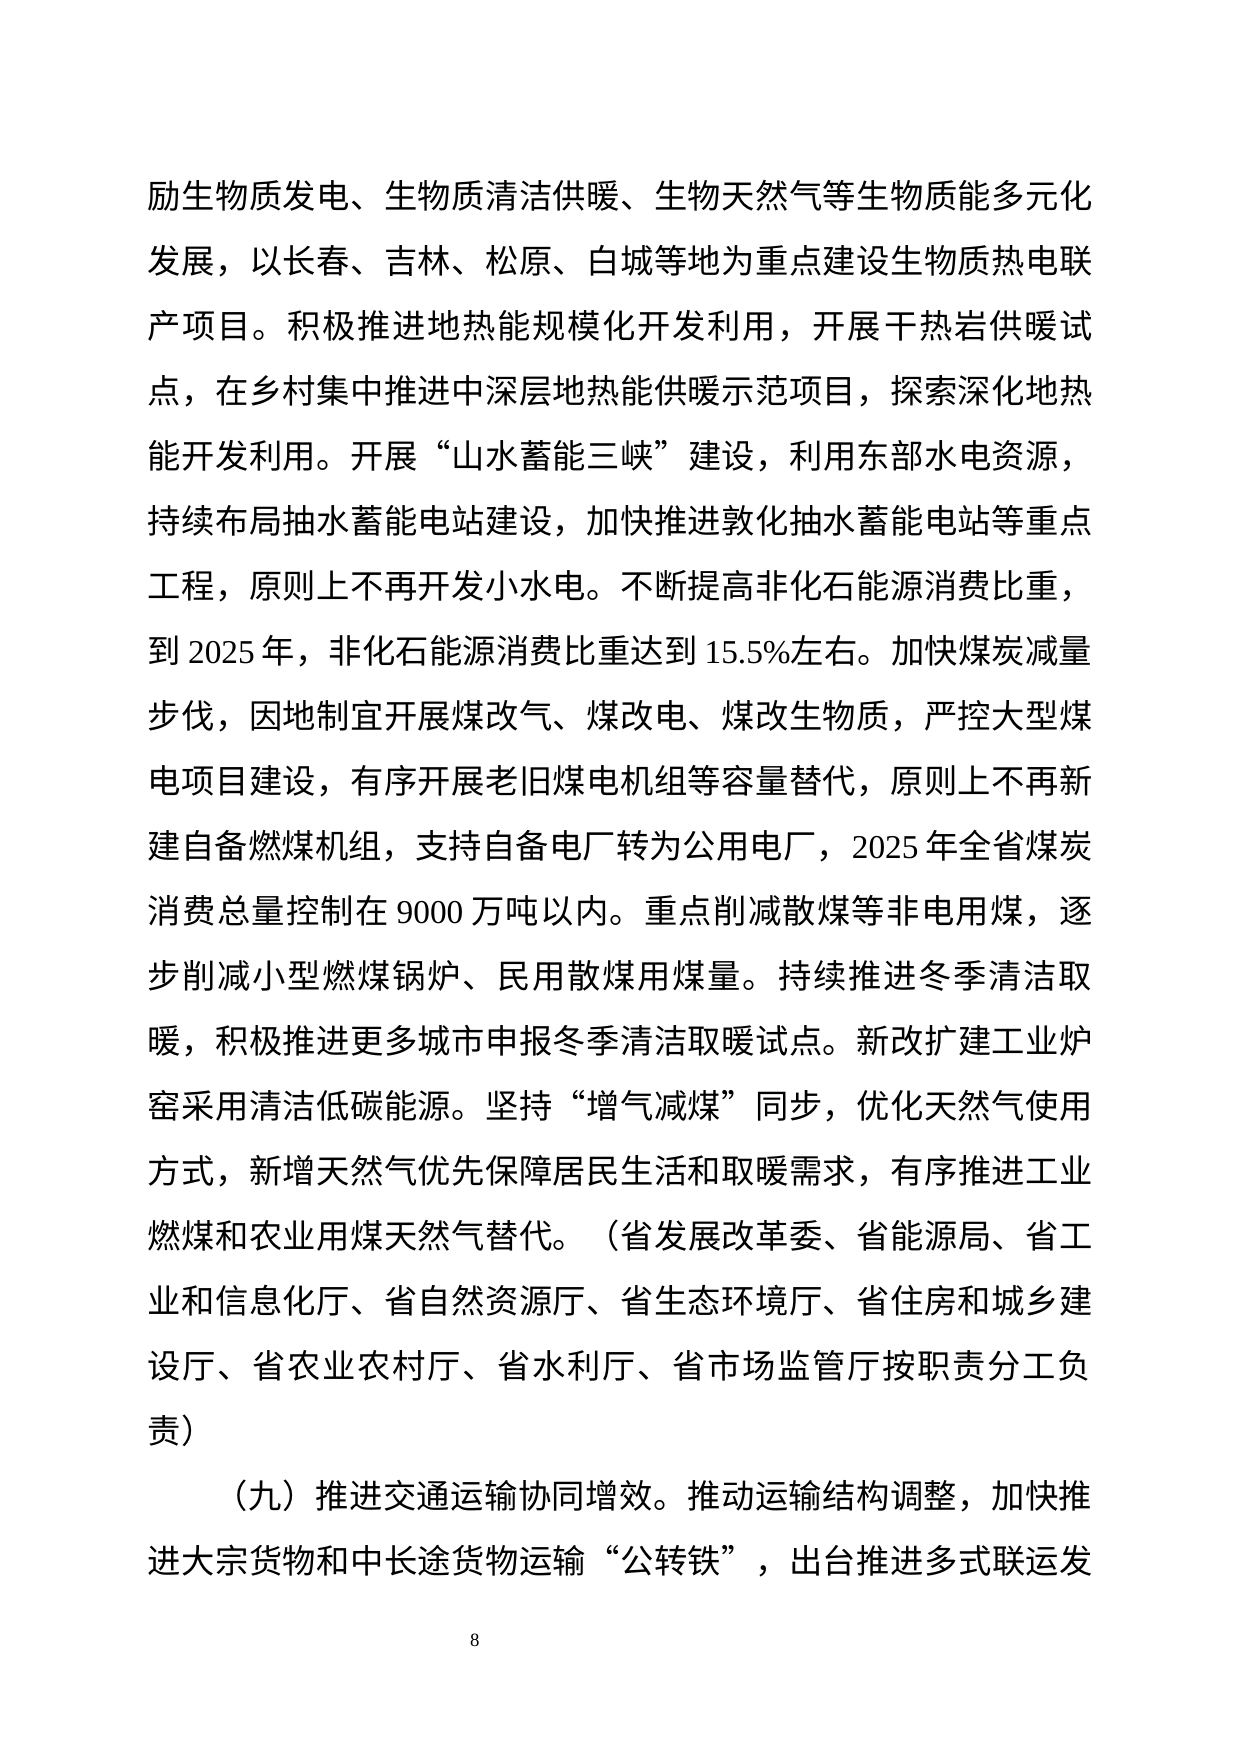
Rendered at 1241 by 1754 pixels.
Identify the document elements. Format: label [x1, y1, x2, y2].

text [148, 162, 1093, 1462]
text [148, 1462, 1093, 1592]
